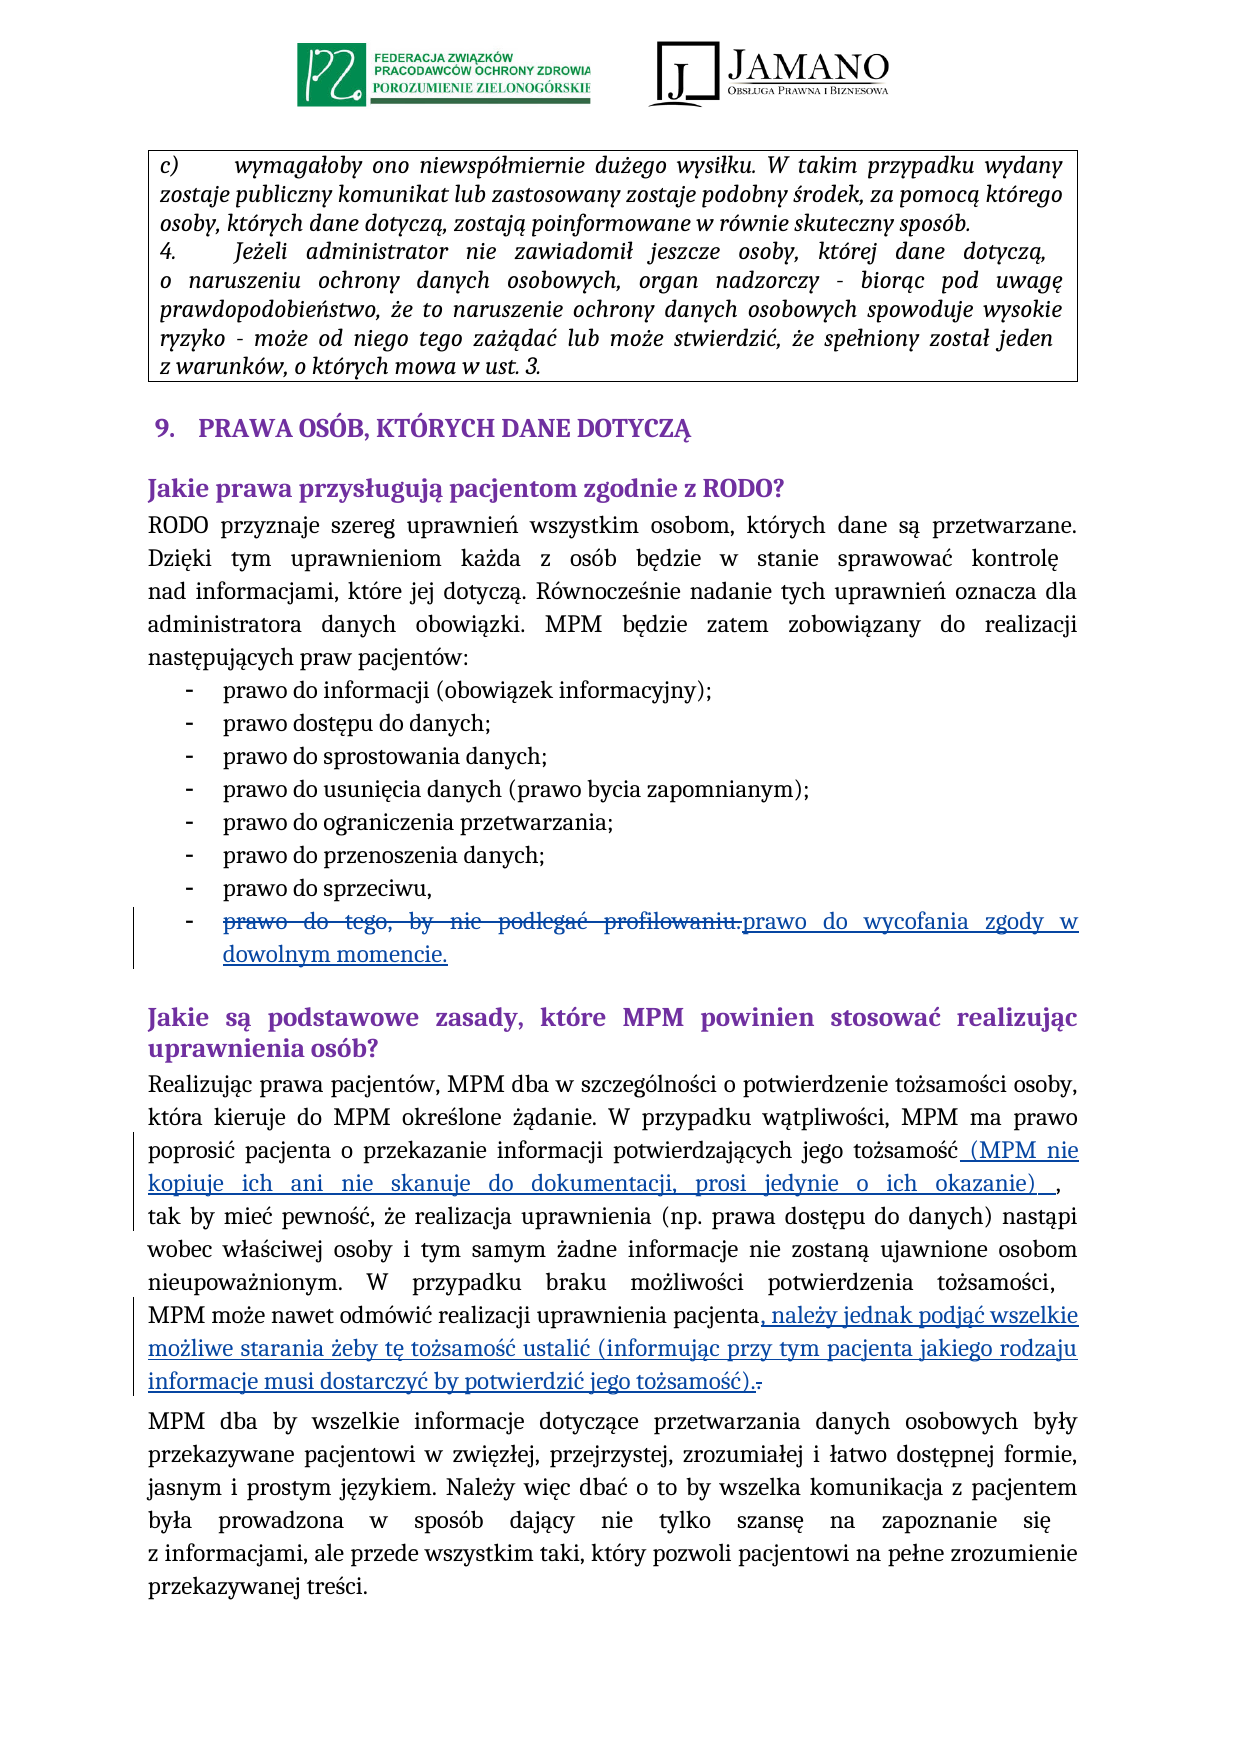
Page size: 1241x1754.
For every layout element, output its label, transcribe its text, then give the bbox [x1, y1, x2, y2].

picture [297, 29, 591, 115]
list prawo do usunięcia danych (prawo bycia zapomnianym); [185, 775, 1078, 803]
text MPM dba by wszelkie informacje dotyczące przetwarzania danych osobowych były przekazywane pacjentowi w zwięzłej, przejrzystej, zrozumiałej i łatwo dostępnej formie, jasnym i prostym językiem. Należy więc dbać o to by wszelka komunikacja z pacjentem była prowadzona w sposób dający nie tylko szansę na zapoznanie się z informacjami, ale przede wszystkim taki, który pozwoli pacjentowi na pełne zrozumienie przekazywanej treści. [148, 1407, 1078, 1600]
list prawo do informacji (obowiązek informacyjny); [185, 676, 1078, 704]
text Jakie prawa przysługują pacjentom zgodnie z RODO? [148, 473, 1078, 504]
text Realizując prawa pacjentów, MPM dba w szczególności o potwierdzenie tożsamości osoby, która kieruje do MPM określone żądanie. W przypadku wątpliwości, MPM ma prawo poprosić pacjenta o przekazanie informacji potwierdzających jego tożsamość, tak by mieć pewność, że realizacja uprawnienia (np. prawa dostępu do danych) nastąpi wobec właściwej osoby i tym samym żadne informacje nie zostaną ujawnione osobom nieupoważnionym. W przypadku braku możliwości potwierdzenia tożsamości, MPM może nawet odmówić realizacji uprawnienia pacjenta [148, 1070, 1078, 1359]
list prawo do sprostowania danych; [185, 742, 1078, 770]
list prawo dostępu do danych; [185, 709, 1078, 737]
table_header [149, 151, 1077, 381]
list PRAWA OSÓB, KTÓRYCH DANE DOTYCZĄ [154, 413, 1078, 444]
text Realizując prawa pacjentów, MPM dba w szczególności o potwierdzenie tożsamości osoby, która kieruje do MPM określone żądanie. W przypadku wątpliwości, MPM ma prawo poprosić pacjenta o przekazanie informacji potwierdzających jego tożsamość, tak by mieć pewność, że realizacja uprawnienia (np. prawa dostępu do danych) nastąpi wobec właściwej osoby i tym samym żadne informacje nie zostaną ujawnione osobom nieupoważnionym. W przypadku braku możliwości potwierdzenia tożsamości, MPM może nawet odmówić realizacji uprawnienia pacjenta [148, 1360, 1078, 1396]
list prawo do przenoszenia danych; [185, 841, 1078, 869]
text Jakie są podstawowe zasady, które MPM powinien stosować realizując uprawnienia osób? [148, 1002, 1078, 1064]
list prawo do sprzeciwu, [185, 874, 1078, 902]
picture [646, 37, 907, 115]
list prawo do ograniczenia przetwarzania; [185, 808, 1078, 836]
text RODO przyznaje szereg uprawnień wszystkim osobom, których dane są przetwarzane. Dzięki tym uprawnieniom każda z osób będzie w stanie sprawować kontrolę nad informacjami, które jej dotyczą. Równocześnie nadanie tych uprawnień oznacza dla administratora danych obowiązki. MPM będzie zatem zobowiązany do realizacji następujących praw pacjentów: [148, 511, 1078, 671]
